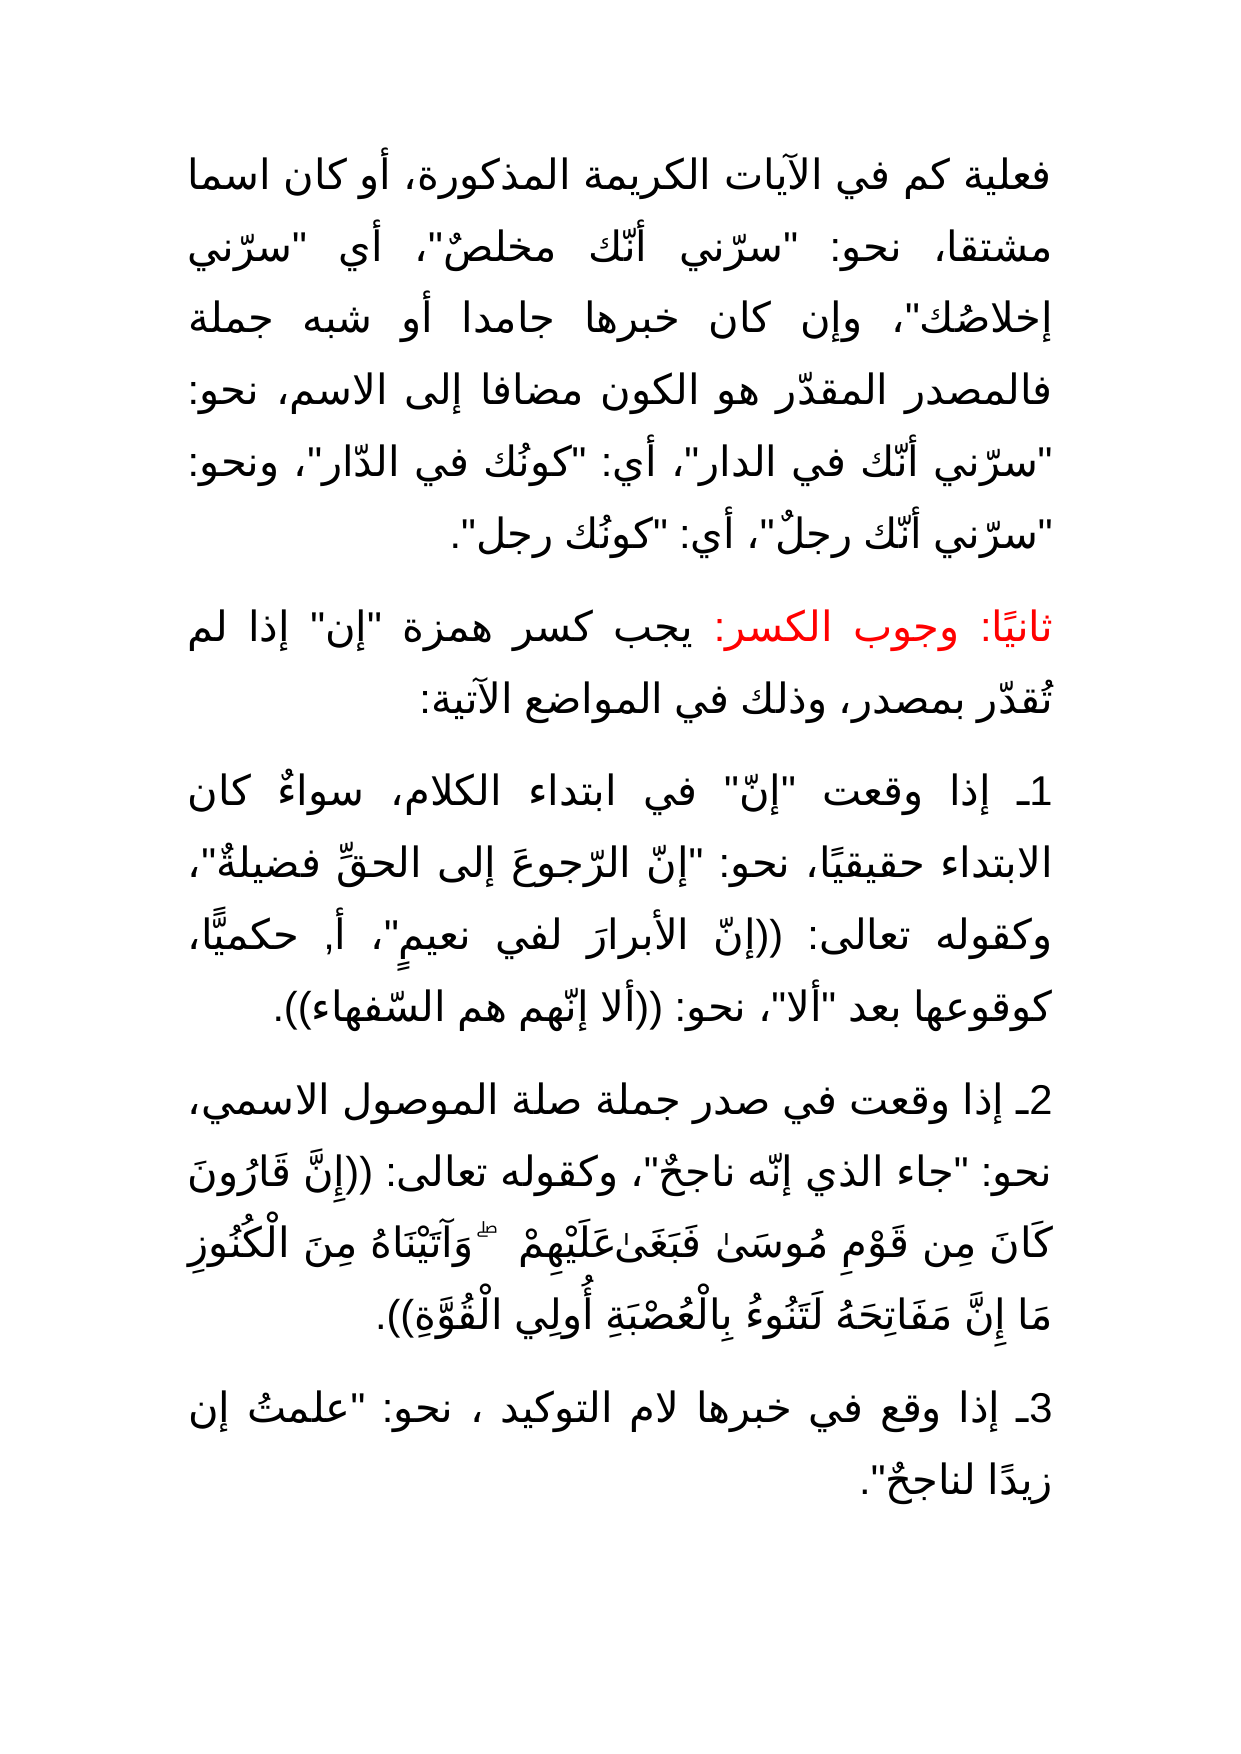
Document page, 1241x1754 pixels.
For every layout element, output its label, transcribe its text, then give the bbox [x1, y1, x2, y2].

text 1ـ إذا وقعت "إنّ" في ابتداء الكلام، سواءٌ كان الابتداء حقيقيًا، نحو: "إنّ الرّجوعَ إلى الحقِّ فضيلةٌ"، وكقوله تعالى: ((إنّ الأبرارَ لفي نعيمٍ"، أ, حكميًّا، كوقوعها بعد "ألا"، نحو: ((ألا إنّهم هم السّفهاء)). [187, 767, 1053, 1030]
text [187, 150, 1053, 557]
text ثانيًا: وجوب الكسر: يجب كسر همزة "إن" إذا لم تُقدّر بمصدر، وذلك في المواضع الآتية: [187, 602, 1053, 722]
text 2ـ إذا وقعت في صدر جملة صلة الموصول الاسمي، نحو: "جاء الذي إنّه ناجحٌ"، وكقوله تعالى: ((إِنَّ قَارُونَ كَانَ مِن قَوْمِ مُوسَىٰ فَبَغَىٰ عَلَيْهِمْ ۖ وَآتَيْنَاهُ مِنَ الْكُنُوزِ مَا إِنَّ مَفَاتِحَهُ لَتَنُوءُ بِالْعُصْبَةِ أُولِي الْقُوَّةِ)). [187, 1075, 1053, 1338]
text 3ـ إذا وقع في خبرها لام التوكيد ، نحو: "علمتُ إن زيدًا لناجحٌ". [187, 1383, 1053, 1503]
